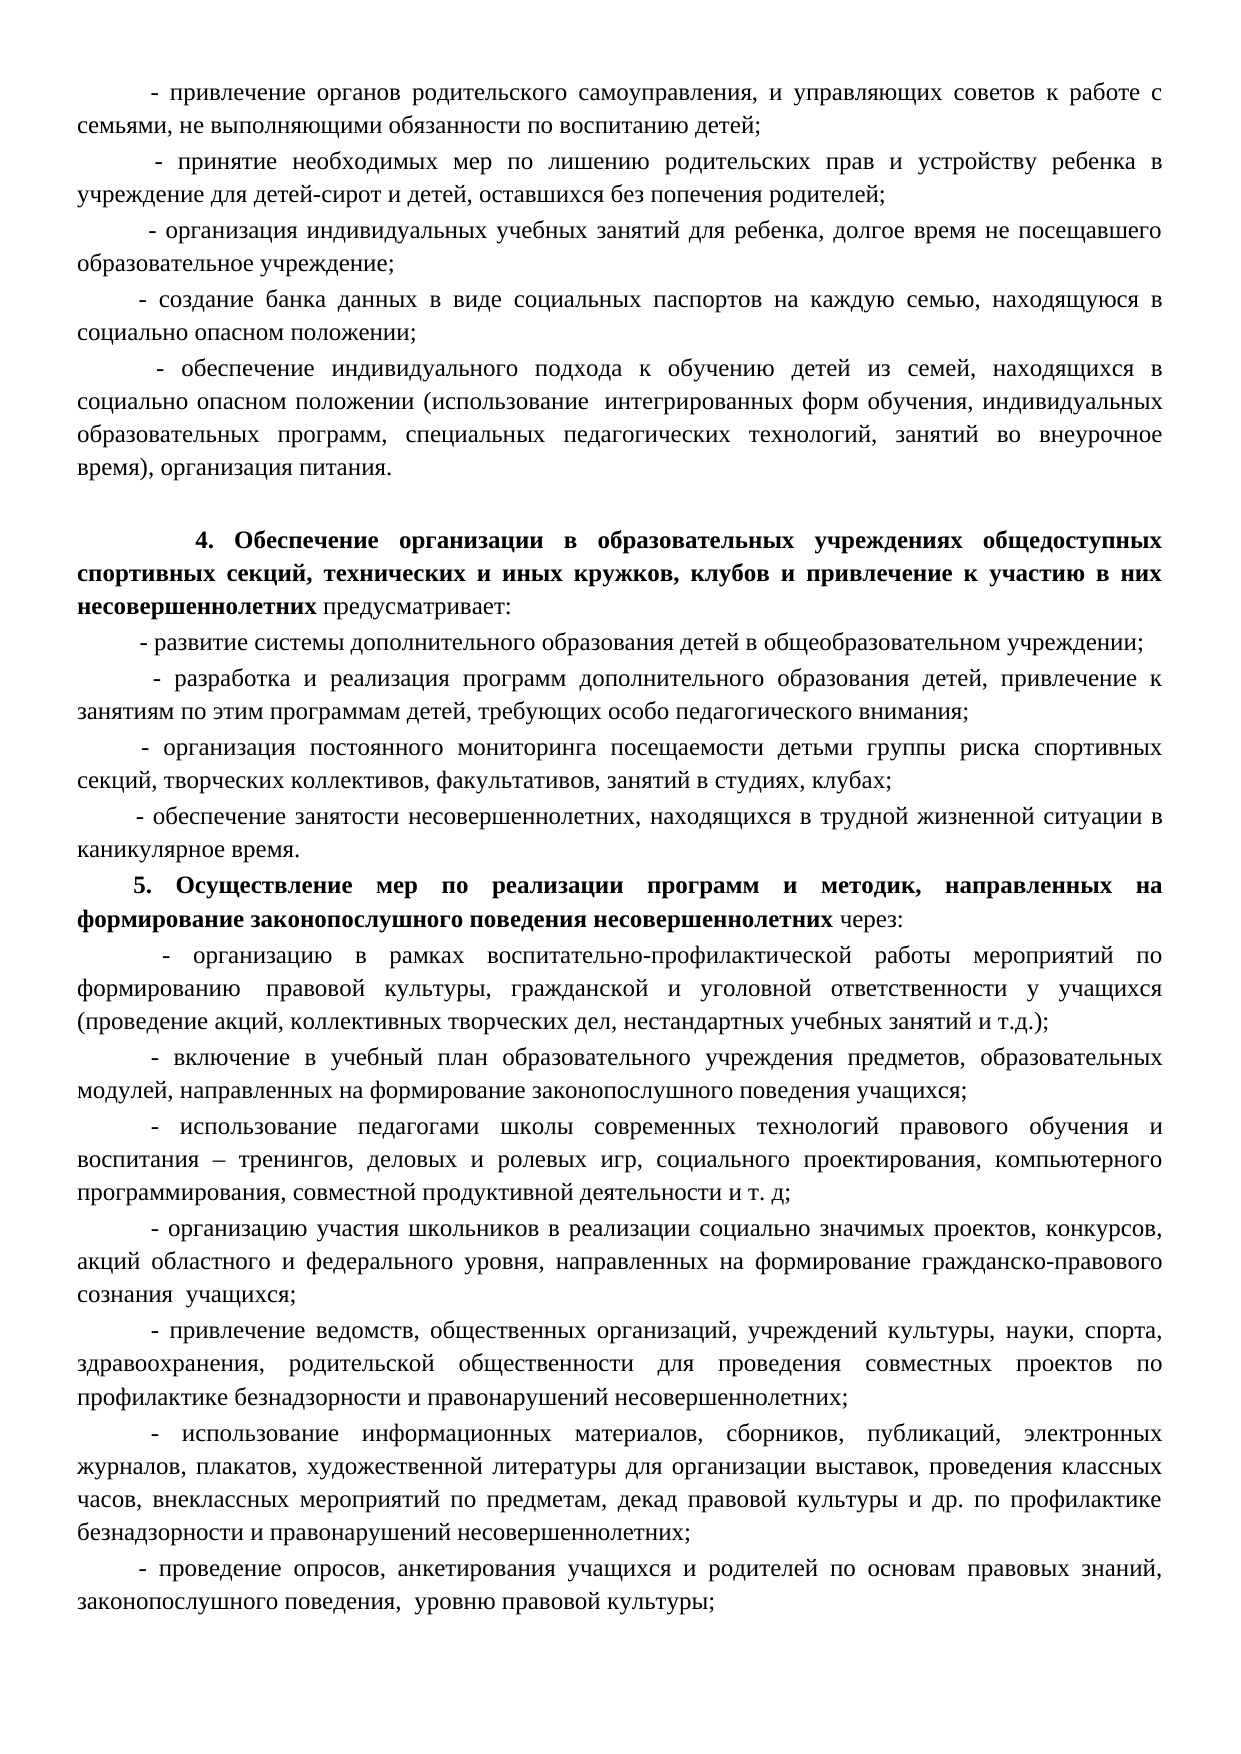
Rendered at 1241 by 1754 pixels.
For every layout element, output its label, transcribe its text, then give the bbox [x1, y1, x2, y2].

text - организация индивидуальных учебных занятий для ребенка, долгое время не посещавшего образовательное учреждение; [77, 215, 1163, 277]
text - организацию участия школьников в реализации социально значимых проектов, конкурсов, акций областного и федерального уровня, направленных на формирование гражданско-правового сознания учащихся; [77, 1213, 1163, 1308]
text - проведение опросов, анкетирования учащихся и родителей по основам правовых знаний, законопослушного поведения, уровню правовой культуры; [77, 1553, 1163, 1615]
text - разработка и реализация программ дополнительного образования детей, привлечение к занятиям по этим программам детей, требующих особо педагогического внимания; [77, 663, 1163, 725]
text - привлечение ведомств, общественных организаций, учреждений культуры, науки, спорта, здравоохранения, родительской общественности для проведения совместных проектов по профилактике безнадзорности и правонарушений несовершеннолетних; [77, 1316, 1163, 1410]
text 5. Осуществление мер по реализации программ и методик, направленных на формирование законопослушного поведения несовершеннолетних через: [77, 871, 1163, 932]
text - создание банка данных в виде социальных паспортов на каждую семью, находящуюся в социально опасном положении; [77, 284, 1163, 346]
text - обеспечение занятости несовершеннолетних, находящихся в трудной жизненной ситуации в каникулярное время. [77, 801, 1163, 863]
text - организация постоянного мониторинга посещаемости детьми группы риска спортивных секций, творческих коллективов, факультативов, занятий в студиях, клубах; [77, 732, 1163, 794]
text - использование информационных материалов, сборников, публикаций, электронных журналов, плакатов, художественной литературы для организации выставок, проведения классных часов, внеклассных мероприятий по предметам, декад правовой культуры и др. по профилактике безнадзорности и правонарушений несовершеннолетних; [77, 1418, 1163, 1546]
text - включение в учебный план образовательного учреждения предметов, образовательных модулей, направленных на формирование законопослушного поведения учащихся; [77, 1042, 1163, 1104]
text - принятие необходимых мер по лишению родительских прав и устройству ребенка в учреждение для детей-сирот и детей, оставшихся без попечения родителей; [77, 146, 1163, 208]
text 4. Обеспечение организации в образовательных учреждениях общедоступных спортивных секций, технических и иных кружков, клубов и привлечение к участию в них несовершеннолетних предусматривает: [77, 525, 1163, 619]
text - развитие системы дополнительного образования детей в общеобразовательном учреждении; [77, 627, 1163, 656]
text - использование педагогами школы современных технологий правового обучения и воспитания – тренингов, деловых и ролевых игр, социального проектирования, компьютерного программирования, совместной продуктивной деятельности и т. д; [77, 1111, 1163, 1206]
text - обеспечение индивидуального подхода к обучению детей из семей, находящихся в социально опасном положении (использование интегрированных форм обучения, индивидуальных образовательных программ, специальных педагогических технологий, занятий во внеурочное время), организация питания. [77, 353, 1163, 481]
text - привлечение органов родительского самоуправления, и управляющих советов к работе с семьями, не выполняющими обязанности по воспитанию детей; [77, 77, 1163, 138]
text - организацию в рамках воспитательно-профилактической работы мероприятий по формированию правовой культуры, гражданской и уголовной ответственности у учащихся (проведение акций, коллективных творческих дел, нестандартных учебных занятий и т.д.); [77, 940, 1163, 1034]
